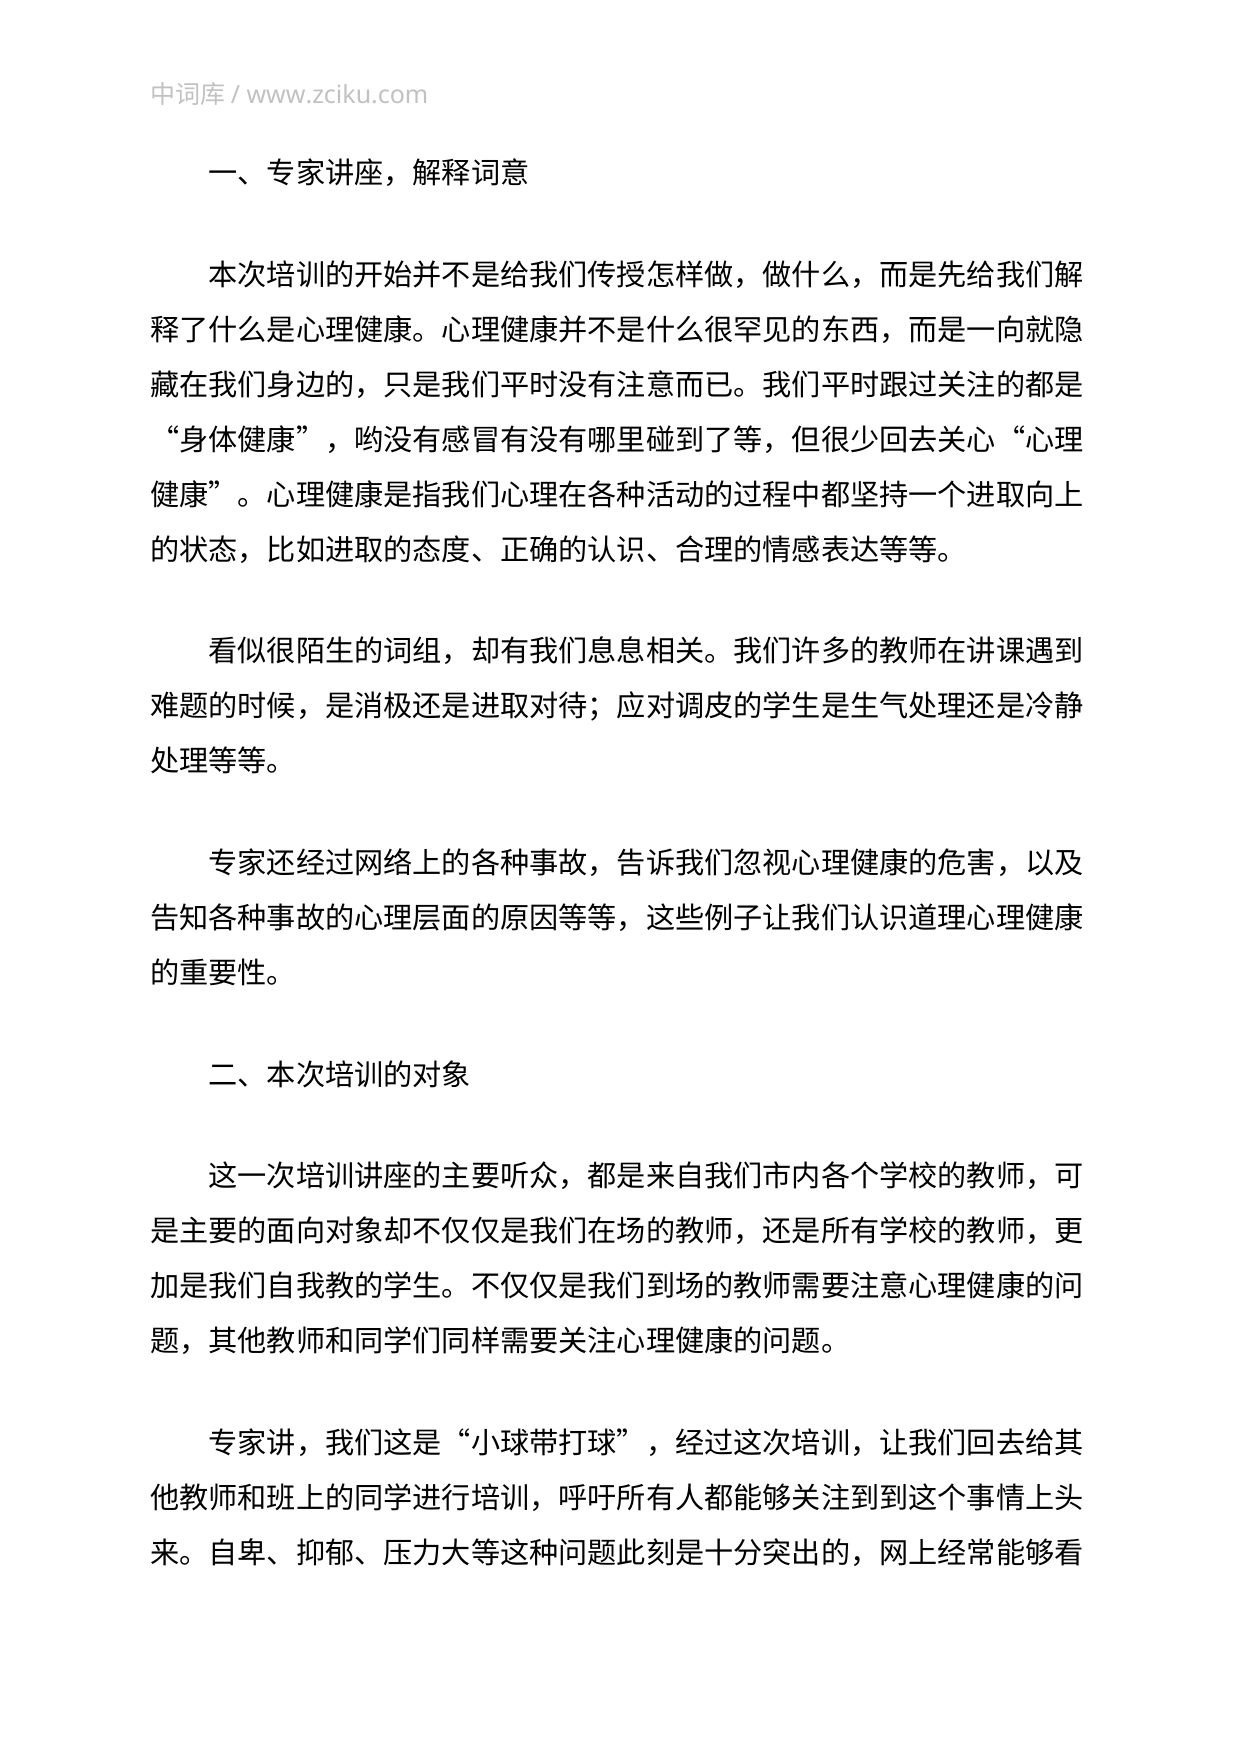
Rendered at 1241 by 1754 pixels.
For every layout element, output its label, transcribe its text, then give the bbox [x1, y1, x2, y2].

text 专家还经过网络上的各种事故，告诉我们忽视心理健康的危害，以及告知各种事故的心理层面的原因等等，这些例子让我们认识道理心理健康的重要性。 [150, 839, 1090, 992]
text 看似很陌生的词组，却有我们息息相关。我们许多的教师在讲课遇到难题的时候，是消极还是进取对待；应对调皮的学生是生气处理还是冷静处理等等。 [150, 628, 1090, 780]
text 二、本次培训的对象 [150, 1051, 1090, 1093]
text 本次培训的开始并不是给我们传授怎样做，做什么，而是先给我们解释了什么是心理健康。心理健康并不是什么很罕见的东西，而是一向就隐藏在我们身边的，只是我们平时没有注意而已。我们平时跟过关注的都是“身体健康”，哟没有感冒有没有哪里碰到了等，但很少回去关心“心理健康”。心理健康是指我们心理在各种活动的过程中都坚持一个进取向上的状态，比如进取的态度、正确的认识、合理的情感表达等等。 [150, 252, 1090, 568]
text 一、专家讲座，解释词意 [150, 150, 1090, 192]
text 这一次培训讲座的主要听众，都是来自我们市内各个学校的教师，可是主要的面向对象却不仅仅是我们在场的教师，还是所有学校的教师，更加是我们自我教的学生。不仅仅是我们到场的教师需要注意心理健康的问题，其他教师和同学们同样需要关注心理健康的问题。 [150, 1153, 1090, 1360]
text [150, 1419, 1090, 1571]
